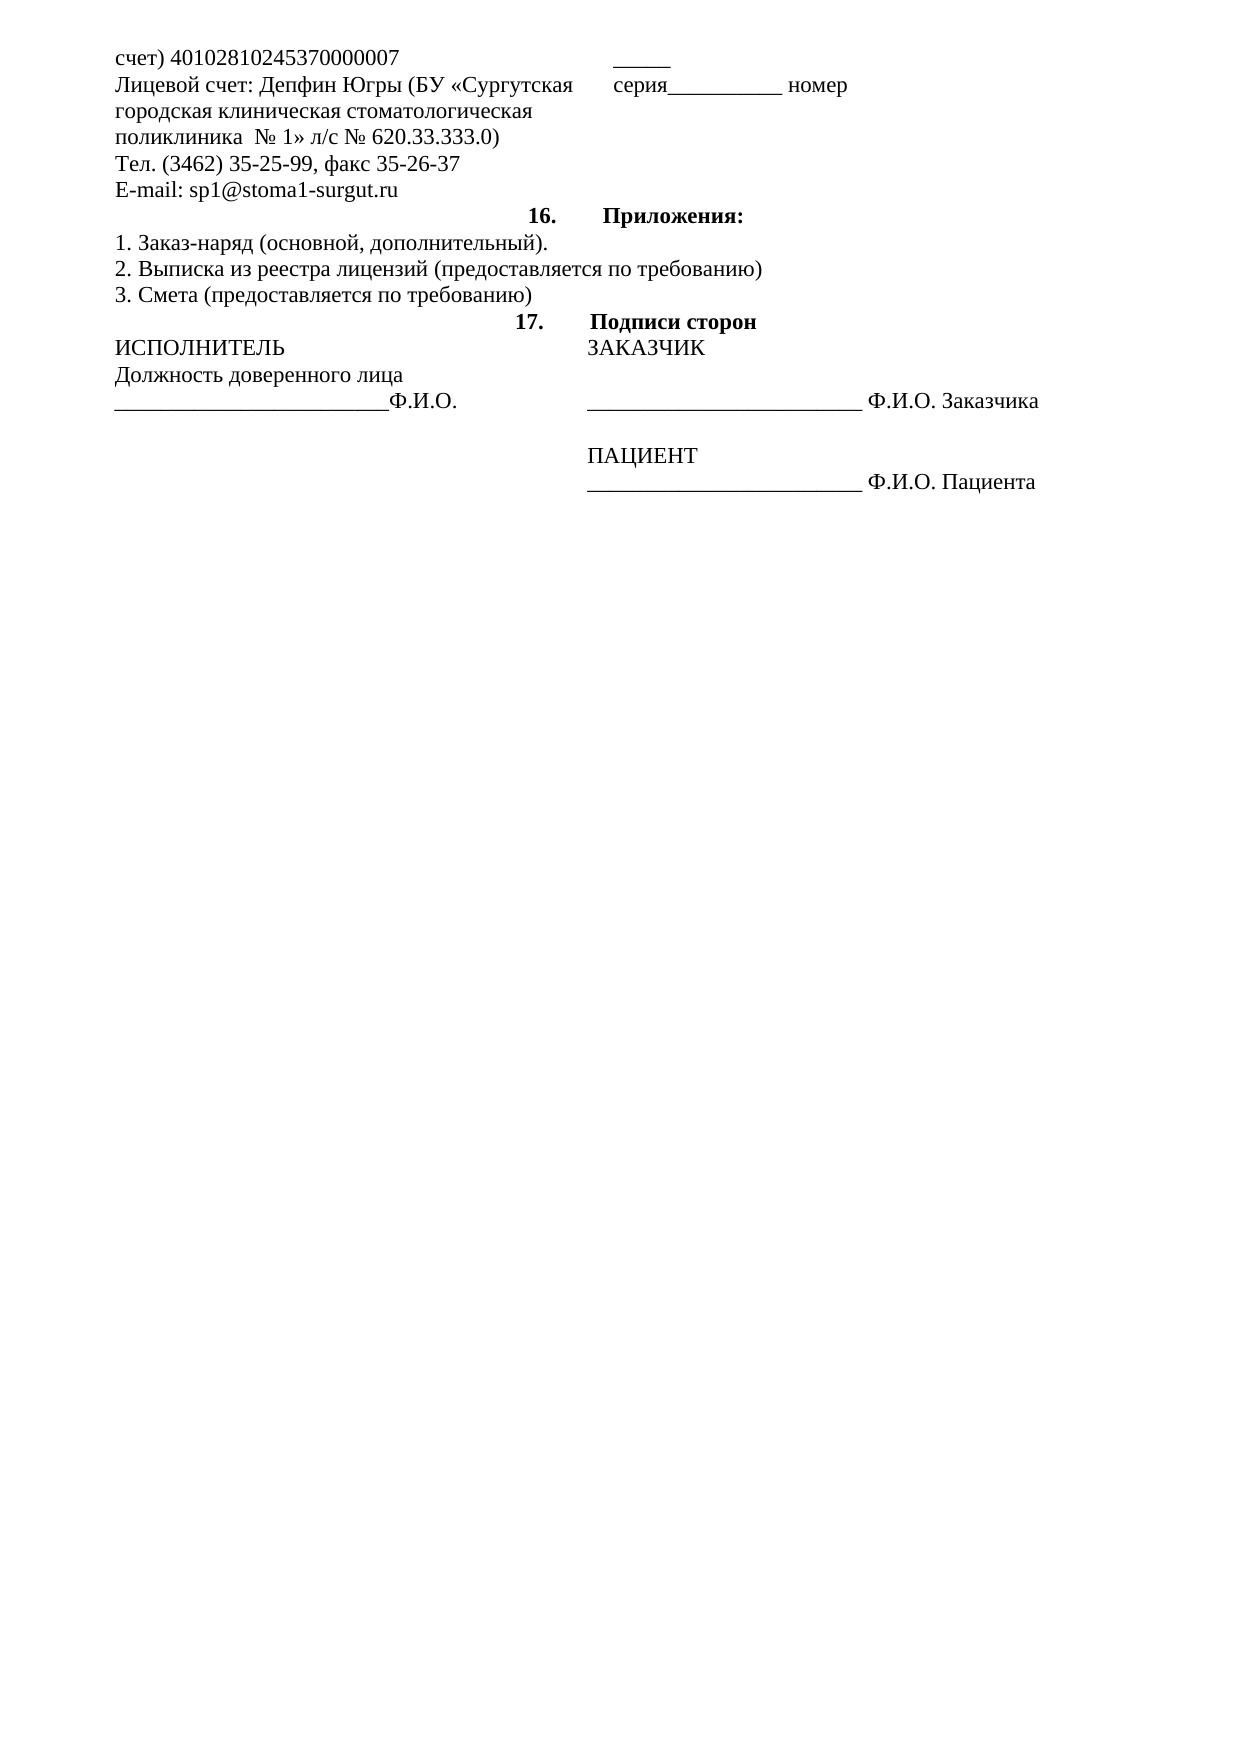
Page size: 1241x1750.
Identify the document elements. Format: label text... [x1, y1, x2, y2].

list Смета (предоставляется по требованию) [114, 282, 1157, 308]
list Заказ-наряд (основной, дополнительный). [114, 229, 1157, 255]
text ________________________ Ф.И.О. Пациента [114, 468, 1157, 495]
list Приложения: [114, 202, 1157, 229]
list Выписка из реестра лицензий (предоставляется по требованию) [114, 255, 1157, 282]
text ИСПОЛНИТЕЛЬ ЗАКАЗЧИК [114, 334, 1157, 361]
text ___Ф.И.О. ________________________ Ф.И.О. Заказчика [114, 387, 1157, 413]
list Подписи сторон [114, 308, 1157, 334]
text ПАЦИЕНТ [114, 442, 1157, 468]
text Должность доверенного лица [114, 361, 1157, 387]
table_cell [602, 44, 1157, 202]
